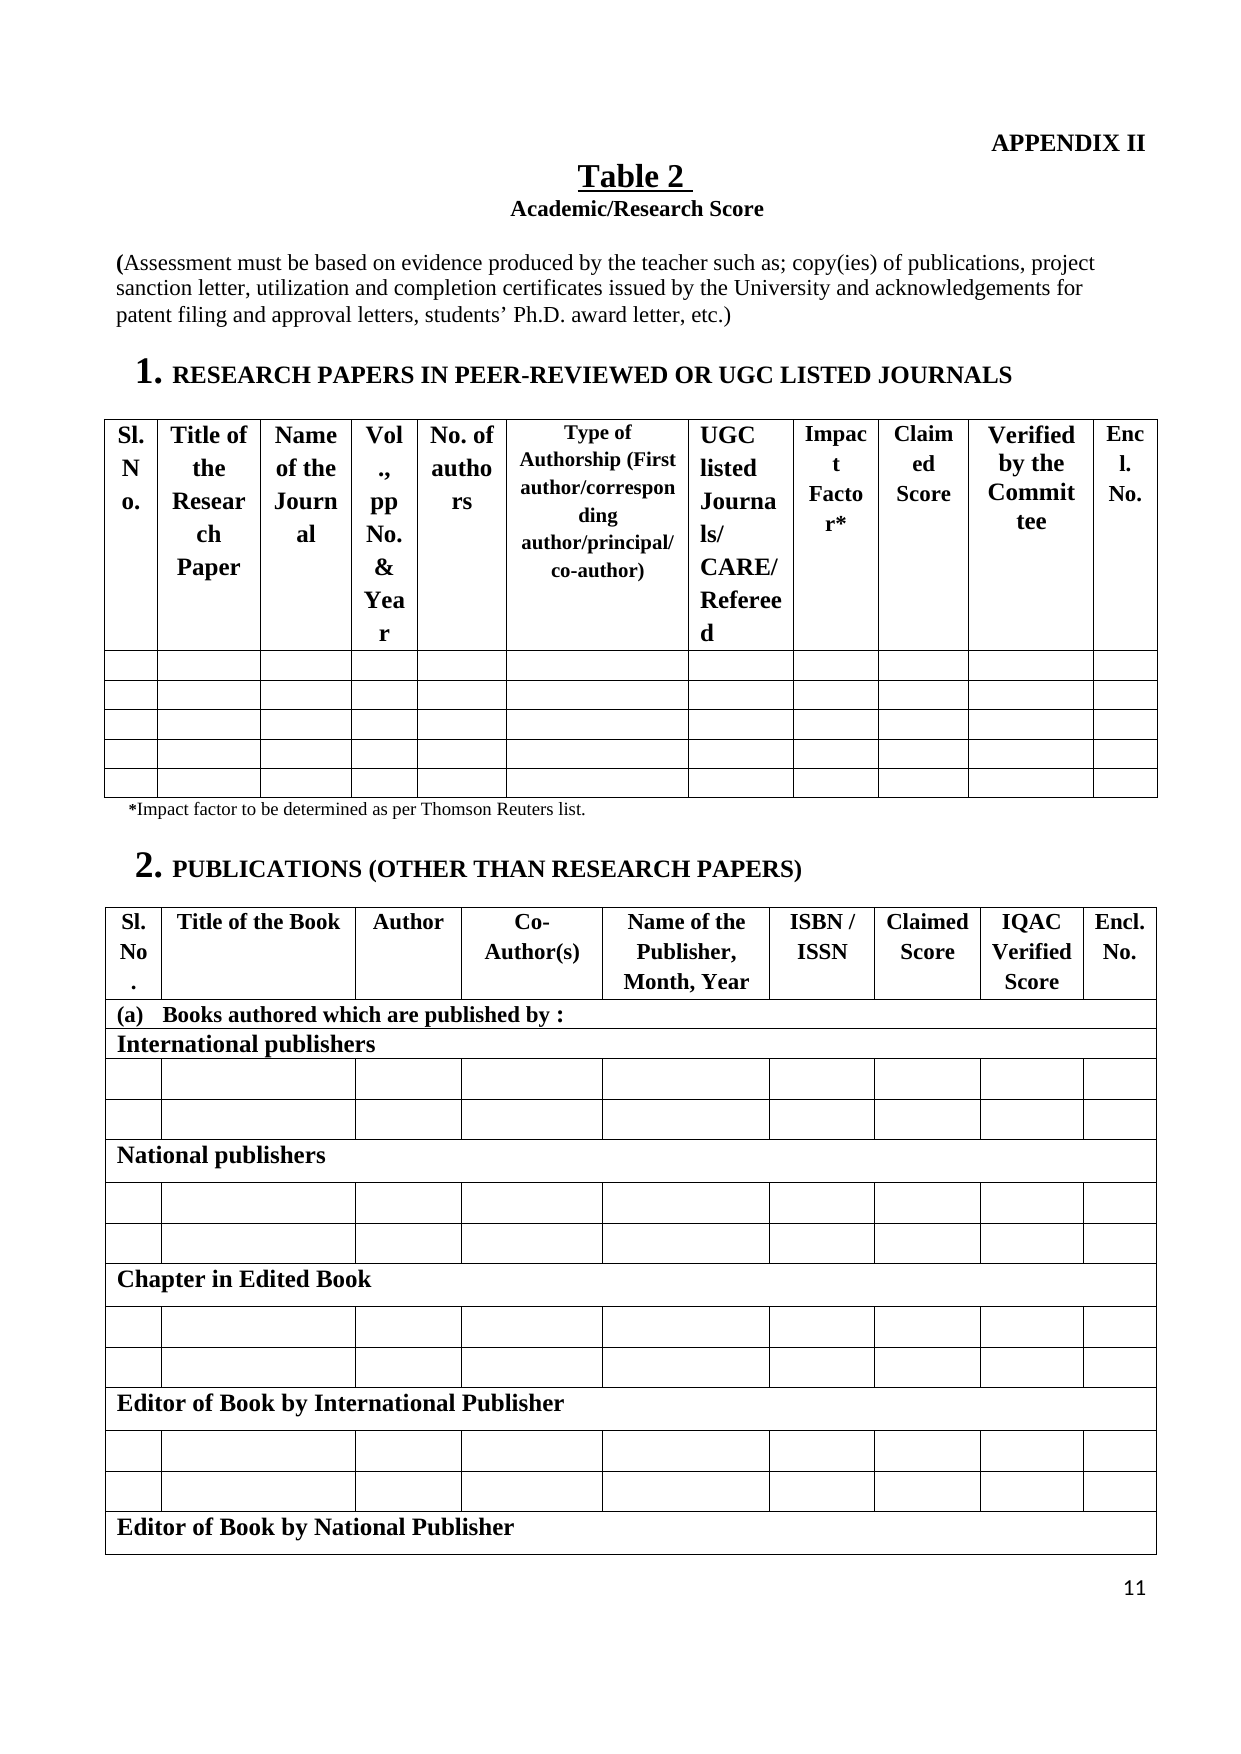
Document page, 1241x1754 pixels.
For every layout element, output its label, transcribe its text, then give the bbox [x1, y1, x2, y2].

table_header Vol., pp No. & Year [352, 420, 417, 650]
table_cell [356, 1348, 461, 1387]
table_cell [158, 651, 260, 680]
table_cell [875, 1059, 980, 1099]
table_cell [969, 769, 1093, 797]
table_cell [507, 681, 688, 709]
table_cell [875, 1348, 980, 1387]
table_cell [981, 1307, 1083, 1347]
table_cell [1094, 769, 1157, 797]
table_cell [1094, 740, 1157, 768]
table_cell [352, 710, 417, 738]
list RESEARCH PAPERS IN PEER-REVIEWED OR UGC LISTED JOURNALS [134, 348, 1146, 391]
table_cell [969, 681, 1093, 709]
table_cell [105, 710, 157, 738]
table_header Author [356, 908, 461, 998]
table_cell [356, 1431, 461, 1471]
table_cell [875, 1224, 980, 1263]
table_header No. of authors [418, 420, 506, 650]
table_header Impact Factor* [794, 420, 878, 650]
table_header Co-Author(s) [462, 908, 602, 998]
table_cell [462, 1224, 602, 1263]
table_cell [507, 651, 688, 680]
table_cell [794, 651, 878, 680]
table_cell [969, 710, 1093, 738]
table_cell [261, 681, 351, 709]
table_cell [770, 1472, 874, 1511]
table_cell [689, 681, 793, 709]
table_cell [981, 1059, 1083, 1099]
table_cell [261, 651, 351, 680]
text *Impact factor to be determined as per Thomson Reuters list. [128, 798, 1135, 820]
text APPENDIX II [116, 128, 1146, 156]
table_cell [875, 1307, 980, 1347]
table_cell [794, 740, 878, 768]
table_cell [1094, 681, 1157, 709]
table_cell [158, 769, 260, 797]
table_cell [770, 1307, 874, 1347]
table_header Claimed Score [875, 908, 980, 998]
table_cell [875, 1431, 980, 1471]
table_cell [981, 1472, 1083, 1511]
table_header UGC listed Journals/ CARE/ Refereed [689, 420, 793, 650]
table_header Sl. No. [105, 420, 157, 650]
table_cell [106, 1307, 161, 1347]
table_cell [356, 1472, 461, 1511]
table_cell [770, 1183, 874, 1223]
table_cell Chapter in Edited Book [106, 1264, 1156, 1306]
table_cell [158, 710, 260, 738]
table_cell [879, 740, 968, 768]
table_header Verified by the Committee [969, 420, 1093, 650]
table_cell [879, 769, 968, 797]
table_cell [158, 740, 260, 768]
table_cell [603, 1431, 769, 1471]
table_cell [1084, 1307, 1156, 1347]
table_cell [603, 1472, 769, 1511]
text Academic/Research Score [116, 195, 1146, 221]
table_cell [356, 1059, 461, 1099]
table_cell [603, 1307, 769, 1347]
table_cell [981, 1348, 1083, 1387]
table_cell [1094, 651, 1157, 680]
table_cell [770, 1059, 874, 1099]
table_cell [603, 1183, 769, 1223]
table_cell [689, 769, 793, 797]
table_cell [462, 1348, 602, 1387]
table_cell [981, 1224, 1083, 1263]
table_header IQAC Verified Score [981, 908, 1083, 998]
list PUBLICATIONS (OTHER THAN RESEARCH PAPERS) [134, 845, 1135, 886]
table_cell [162, 1059, 355, 1099]
table_cell [352, 651, 417, 680]
table_cell Editor of Book by International Publisher [106, 1388, 1156, 1430]
table_header Name of the Publisher, Month, Year [603, 908, 769, 998]
table_cell [162, 1100, 355, 1139]
table_cell [158, 681, 260, 709]
table_cell [770, 1224, 874, 1263]
table_cell [603, 1224, 769, 1263]
table_cell [106, 1348, 161, 1387]
table_cell [356, 1100, 461, 1139]
table_cell [106, 1183, 161, 1223]
table_cell [875, 1100, 980, 1139]
table_cell [507, 710, 688, 738]
table_cell [162, 1224, 355, 1263]
table_cell [507, 740, 688, 768]
table_header Name of the Journal [261, 420, 351, 650]
table_cell International publishers [106, 1029, 1156, 1058]
table_cell [418, 740, 506, 768]
table_cell Books authored which are published by : [106, 1000, 1156, 1028]
table_cell [603, 1100, 769, 1139]
table_cell [105, 681, 157, 709]
table_cell [261, 710, 351, 738]
table_cell [106, 1431, 161, 1471]
table_cell [356, 1183, 461, 1223]
table_cell [1084, 1431, 1156, 1471]
table_cell [162, 1307, 355, 1347]
table_cell [106, 1059, 161, 1099]
table_cell [462, 1431, 602, 1471]
table_cell [1084, 1100, 1156, 1139]
table_cell [106, 1100, 161, 1139]
table_header Claimed Score [879, 420, 968, 650]
table_cell [1084, 1224, 1156, 1263]
table_cell [875, 1472, 980, 1511]
table_header Encl. No. [1084, 908, 1156, 998]
table_cell [770, 1100, 874, 1139]
table_cell [418, 710, 506, 738]
table_cell [418, 651, 506, 680]
table_cell [462, 1183, 602, 1223]
table_cell [981, 1183, 1083, 1223]
table_cell [105, 651, 157, 680]
table_cell National publishers [106, 1140, 1156, 1182]
table_cell [162, 1431, 355, 1471]
table_header Title of the Book [162, 908, 355, 998]
table_cell [261, 769, 351, 797]
table_cell [794, 710, 878, 738]
table_header Sl. No. [106, 908, 161, 998]
table_cell [794, 769, 878, 797]
table_cell [105, 769, 157, 797]
table_cell [981, 1100, 1083, 1139]
table_cell [106, 1472, 161, 1511]
table_cell [462, 1059, 602, 1099]
table_cell [462, 1472, 602, 1511]
table_cell [1084, 1472, 1156, 1511]
table_cell [418, 681, 506, 709]
table_header ISBN / ISSN [770, 908, 874, 998]
table_cell [356, 1224, 461, 1263]
table_cell [603, 1059, 769, 1099]
table_cell [770, 1348, 874, 1387]
table_cell [352, 681, 417, 709]
table_cell [969, 740, 1093, 768]
table_cell [879, 710, 968, 738]
table_cell [507, 769, 688, 797]
table_cell [106, 1224, 161, 1263]
table_header Encl. No. [1094, 420, 1157, 650]
table_cell [462, 1100, 602, 1139]
table_cell [689, 651, 793, 680]
table_cell Editor of Book by National Publisher [106, 1512, 1156, 1554]
table_cell [879, 681, 968, 709]
table_cell [105, 740, 157, 768]
table_cell [1084, 1348, 1156, 1387]
table_cell [794, 681, 878, 709]
text (Assessment must be based on evidence produced by the teacher such as; copy(ies) of publications, project sanction letter, utilization and completion certificates issued by the University and acknowledgements for patent filing and approval letters, students’ Ph.D. award letter, etc.) [116, 250, 1133, 327]
table_cell [352, 740, 417, 768]
table_cell [689, 740, 793, 768]
text Table 2 [116, 156, 1146, 195]
table_cell [1094, 710, 1157, 738]
table_cell [1084, 1183, 1156, 1223]
table_cell [770, 1431, 874, 1471]
table_header Type of Authorship (First author/corresponding author/principal/co-author) [507, 420, 688, 650]
table_cell [261, 740, 351, 768]
table_cell [352, 769, 417, 797]
table_cell [981, 1431, 1083, 1471]
table_cell [356, 1307, 461, 1347]
table_cell [879, 651, 968, 680]
table_header Title of the Research Paper [158, 420, 260, 650]
table_cell [462, 1307, 602, 1347]
table_cell [162, 1472, 355, 1511]
table_cell [162, 1348, 355, 1387]
table_cell [603, 1348, 769, 1387]
table_cell [1084, 1059, 1156, 1099]
table_cell [418, 769, 506, 797]
table_cell [875, 1183, 980, 1223]
table_cell [162, 1183, 355, 1223]
table_cell [689, 710, 793, 738]
table_cell [969, 651, 1093, 680]
